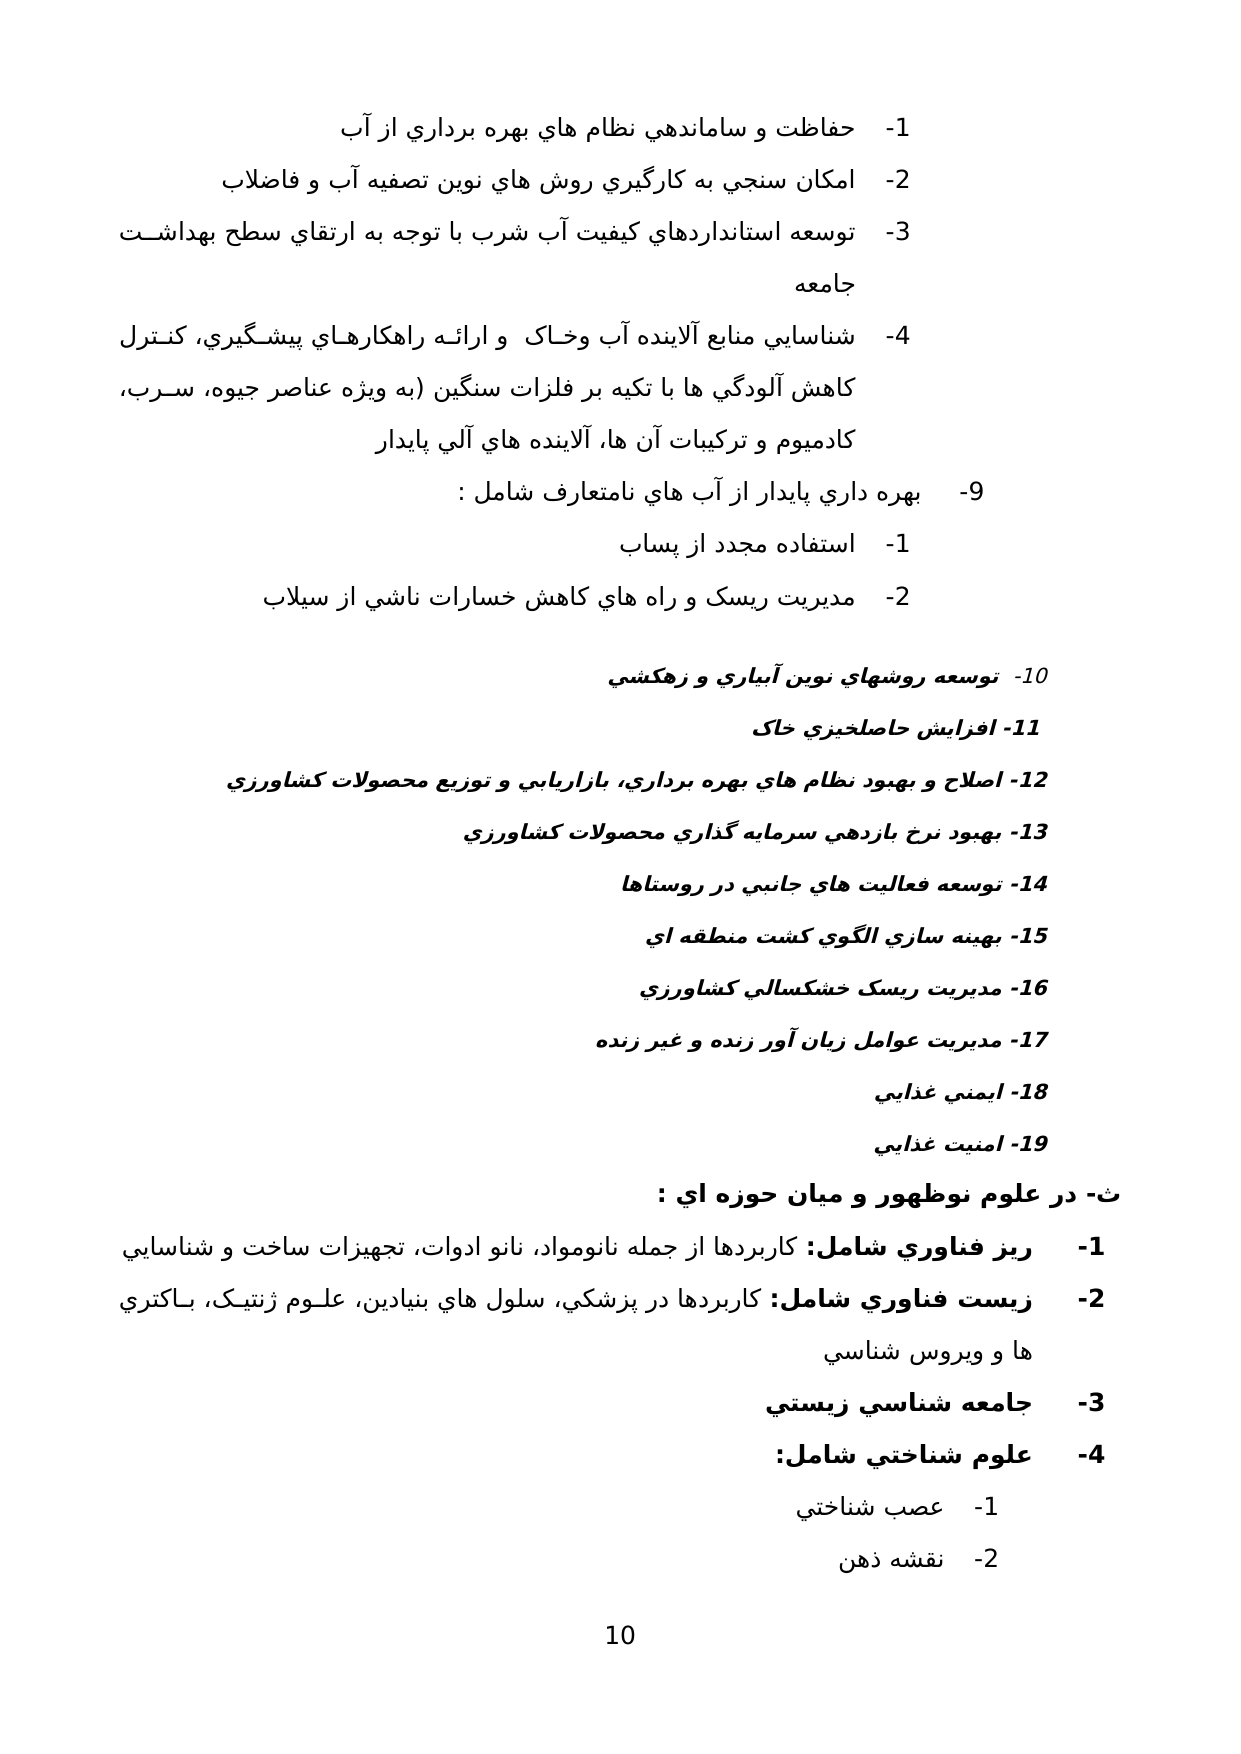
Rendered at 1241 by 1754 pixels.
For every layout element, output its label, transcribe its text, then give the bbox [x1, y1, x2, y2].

title شناسايي منابع آلاينده آب وخاک و ارائه راهکارهاي پيشگيري، کنترل کاهش آلودگي ها با تکيه بر فلزات سنگين (به ويژه عناصر جيوه، سرب، کادميوم و ترکيبات آن ها، آلاينده هاي آلي پايدار [118, 298, 885, 454]
title حفاظت و ساماندهي نظام هاي بهره برداري از آب [118, 90, 885, 142]
title نقشه ذهن [118, 1521, 974, 1573]
title زيست فناوري شامل: کاربردها در پزشکي، سلول هاي بنيادين، علوم ژنتيک، باکتري ها و ويروس شناسي [118, 1261, 1077, 1365]
title 11- افزايش حاصلخيزي خاک [118, 688, 1122, 740]
title بهره داري پايدار از آب هاي نامتعارف شامل : [118, 454, 959, 507]
title عصب شناختي [118, 1469, 974, 1521]
title 18- ايمني غذايي [118, 1052, 1122, 1104]
title 16- مديريت ريسک خشکسالي کشاورزي [118, 948, 1122, 1000]
title علوم شناختي شامل: [118, 1417, 1077, 1469]
title 12- اصلاح و بهبود نظام هاي بهره برداري، بازاريابي و توزيع محصولات کشاورزي [118, 740, 1122, 792]
title 14- توسعه فعاليت هاي جانبي در روستاها [118, 844, 1122, 896]
title استفاده مجدد از پساب [118, 507, 885, 559]
title توسعه استانداردهاي کيفيت آب شرب با توجه به ارتقاي سطح بهداشت جامعه [118, 194, 885, 298]
title 17- مديريت عوامل زيان آور زنده و غير زنده [118, 1000, 1122, 1052]
title ث- در علوم نوظهور و ميان حوزه اي : [118, 1157, 1122, 1209]
title جامعه شناسي زيستي [118, 1365, 1077, 1417]
title 15- بهينه سازي الگوي کشت منطقه اي [118, 896, 1122, 948]
title مديريت ريسک و راه هاي کاهش خسارات ناشي از سيلاب [118, 559, 885, 611]
title 13- بهبود نرخ بازدهي سرمايه گذاري محصولات کشاورزي [118, 792, 1122, 844]
title ريز فناوري شامل: کاربردها از جمله نانومواد، نانو ادوات، تجهيزات ساخت و شناسايي [118, 1209, 1077, 1261]
title 19- امنيت غذايي [118, 1104, 1122, 1157]
title امکان سنجي به کارگيري روش هاي نوين تصفيه آب و فاضلاب [118, 142, 885, 194]
title 10- توسعه روشهاي نوين آبياري و زهکشي [118, 636, 1122, 688]
